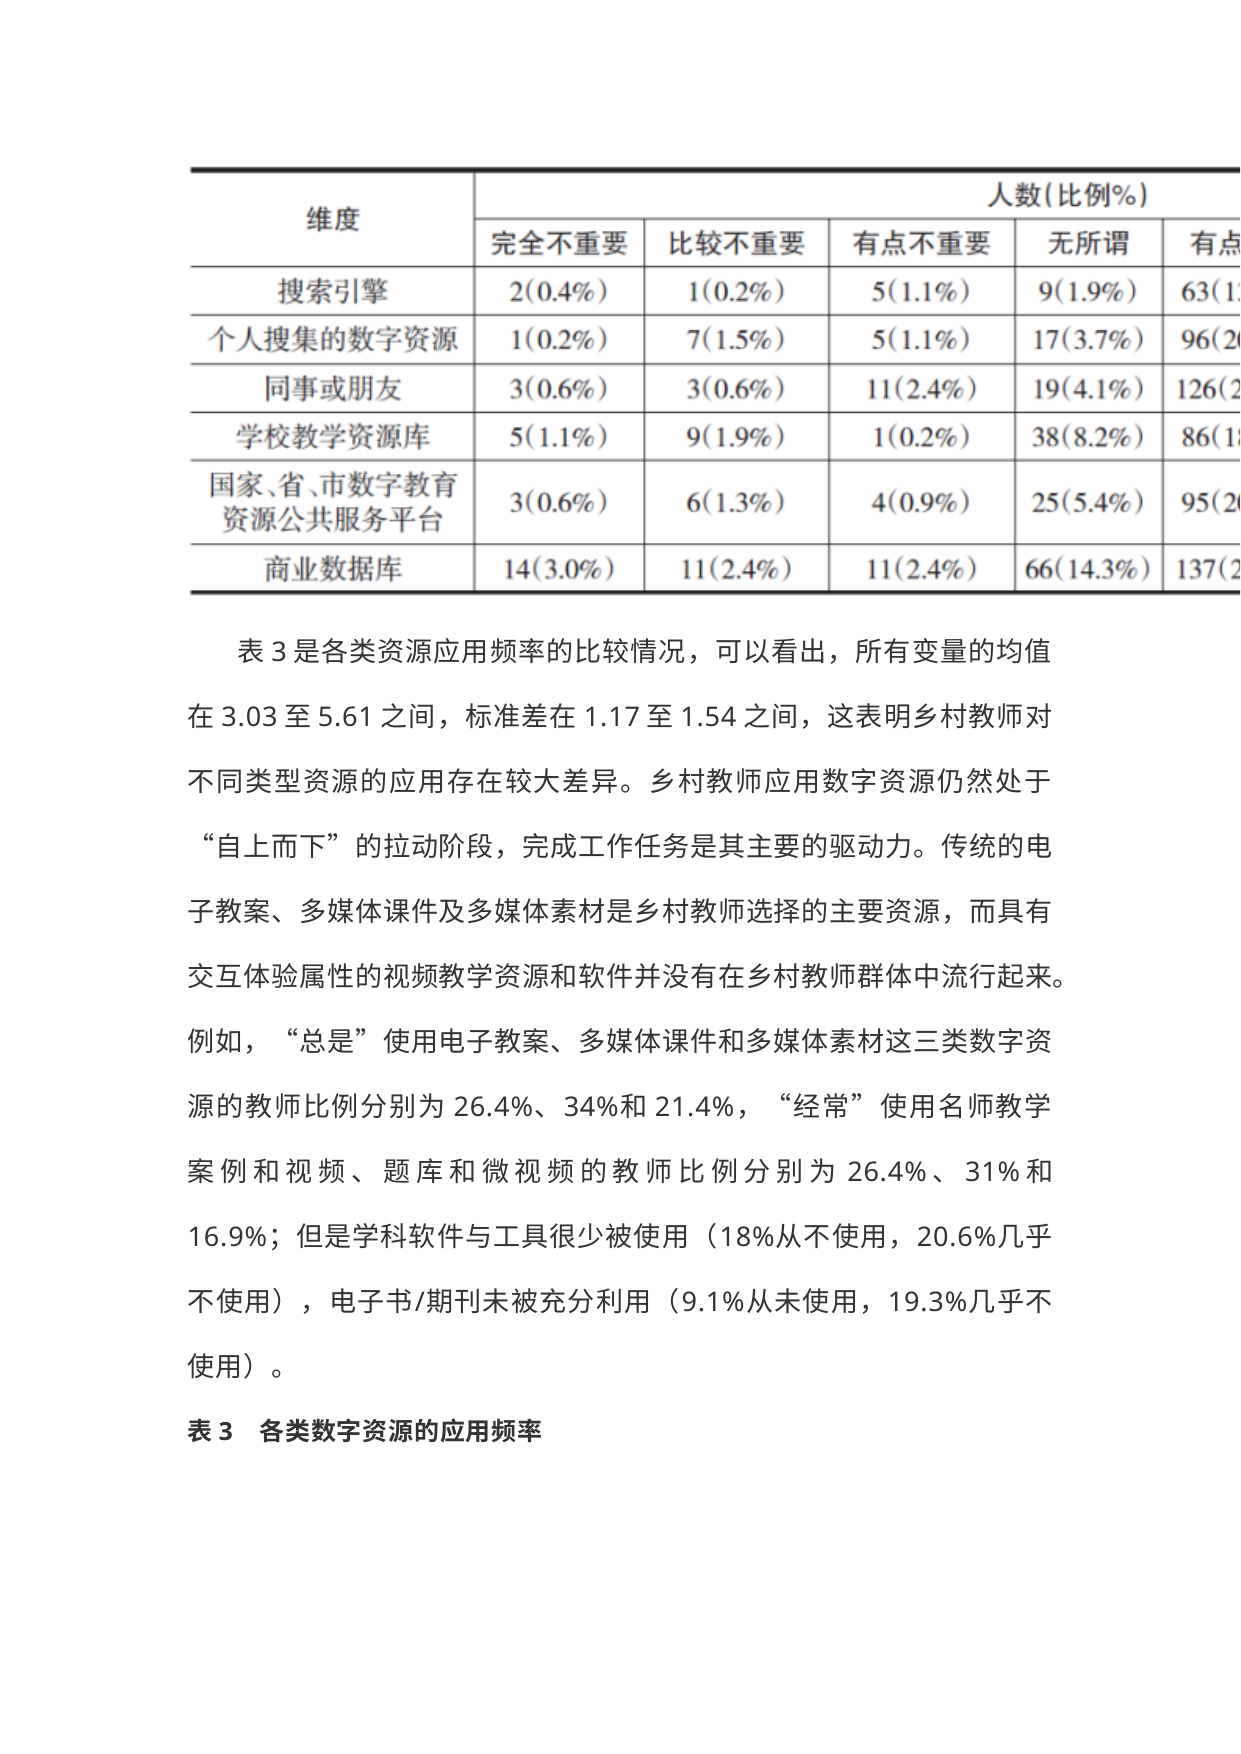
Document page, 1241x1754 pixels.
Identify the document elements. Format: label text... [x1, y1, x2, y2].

text 表3 各类数字资源的应用频率 [187, 1397, 1053, 1462]
text 表3是各类资源应用频率的比较情况，可以看出，所有变量的均值在3.03至5.61之间，标准差在1.17至1.54之间，这表明乡村教师对不同类型资源的应用存在较大差异。乡村教师应用数字资源仍然处于“自上而下”的拉动阶段，完成工作任务是其主要的驱动力。传统的电子教案、多媒体课件及多媒体素材是乡村教师选择的主要资源，而具有交互体验属性的视频教学资源和软件并没有在乡村教师群体中流行起来。例如，“总是”使用电子教案、多媒体课件和多媒体素材这三类数字资源的教师比例分别为26.4%、34%和21.4%，“经常”使用名师教学案例和视频、题库和微视频的教师比例分别为26.4%、31%和16.9%；但是学科软件与工具很少被使用（18%从不使用，20.6%几乎不使用），电子书/期刊未被充分利用（9.1%从未使用，19.3%几乎不使用）。 [187, 617, 1053, 1397]
picture [187, 162, 1241, 600]
